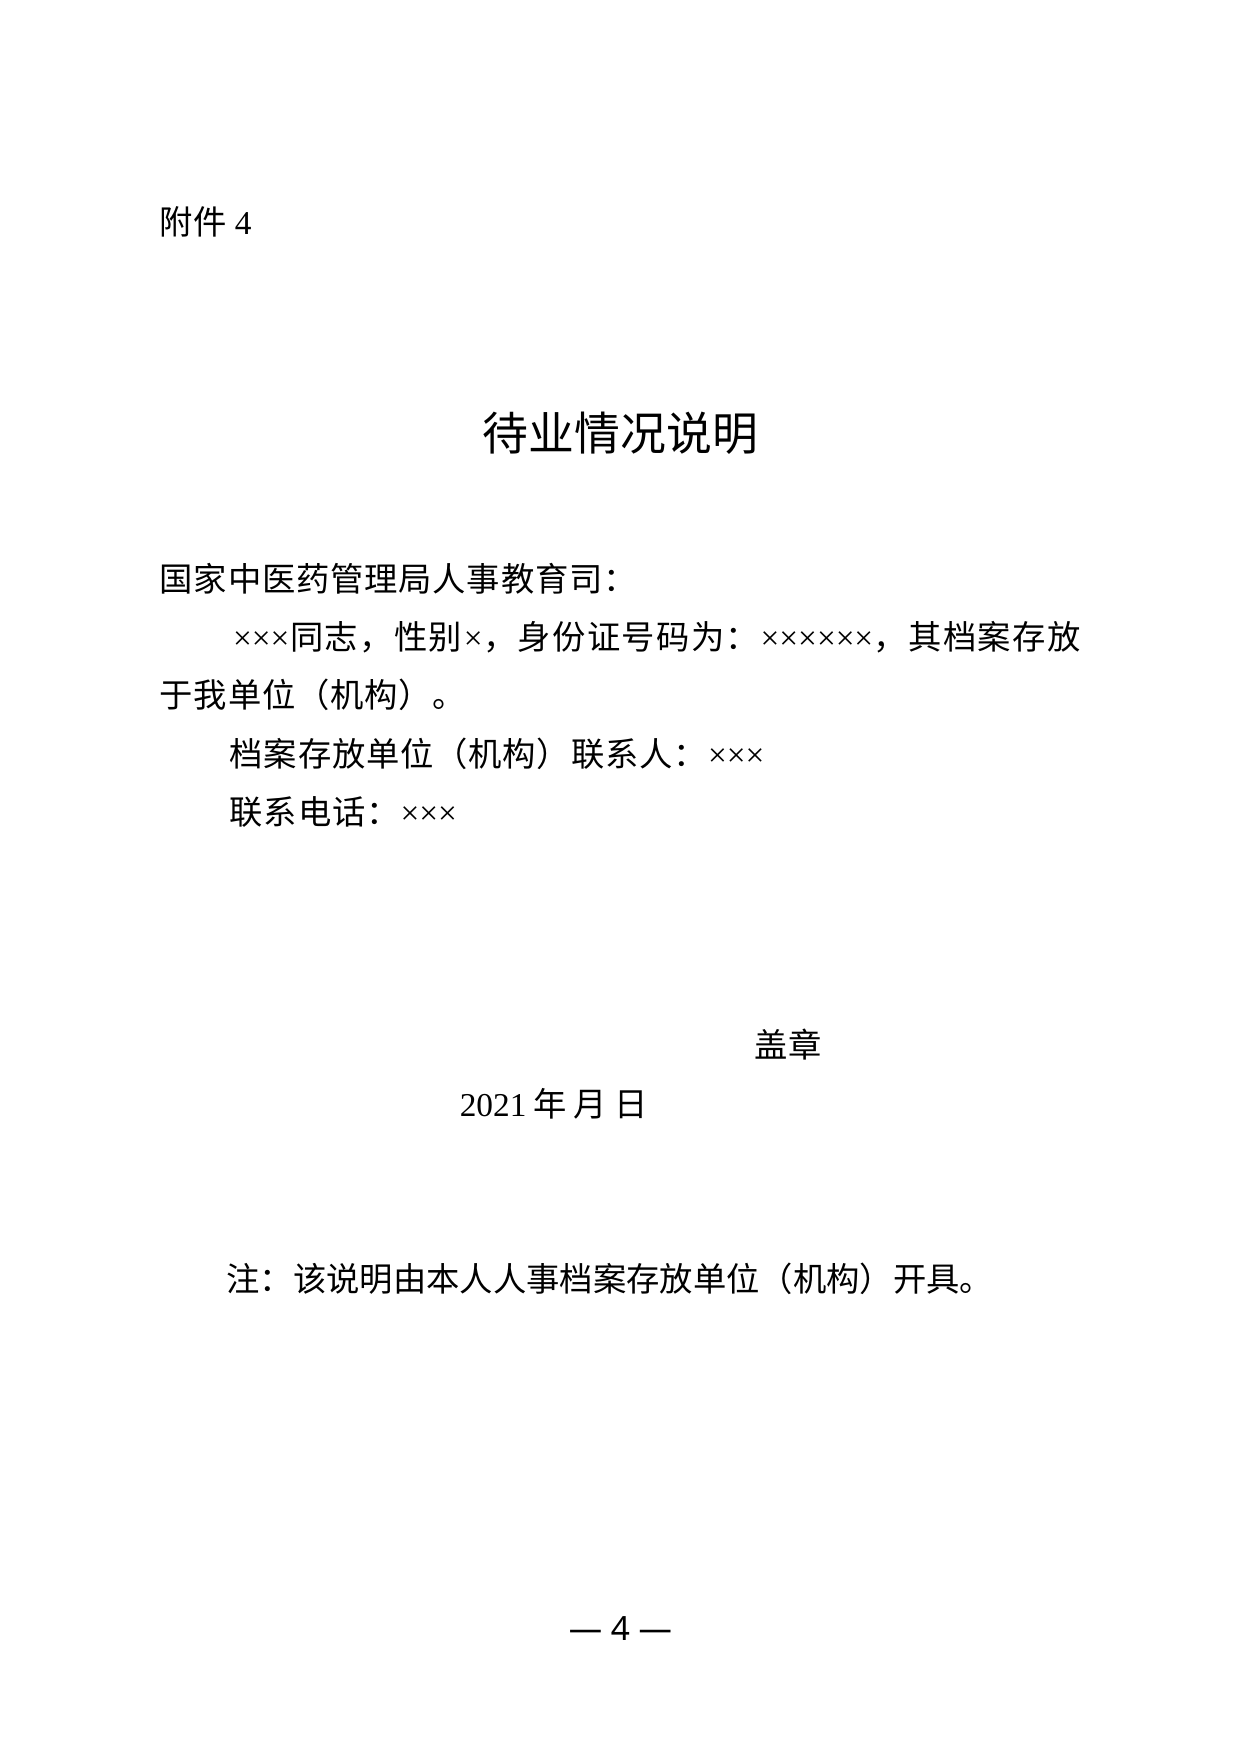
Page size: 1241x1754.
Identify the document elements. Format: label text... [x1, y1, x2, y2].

text 盖章 [159, 1011, 1081, 1069]
text 2021年 月 日 [159, 1069, 1081, 1128]
text 待业情况说明 [159, 382, 1081, 479]
text 注：该说明由本人人事档案存放单位（机构）开具。 [159, 1244, 1081, 1303]
text 档案存放单位（机构）联系人：××× [159, 719, 1081, 778]
text 国家中医药管理局人事教育司： [159, 544, 1081, 603]
text 附件4 [159, 187, 1081, 252]
text 联系电话：××× [159, 778, 1081, 836]
text ×××同志，性别×，身份证号码为：××××××，其档案存放于我单位（机构）。 [159, 603, 1081, 719]
